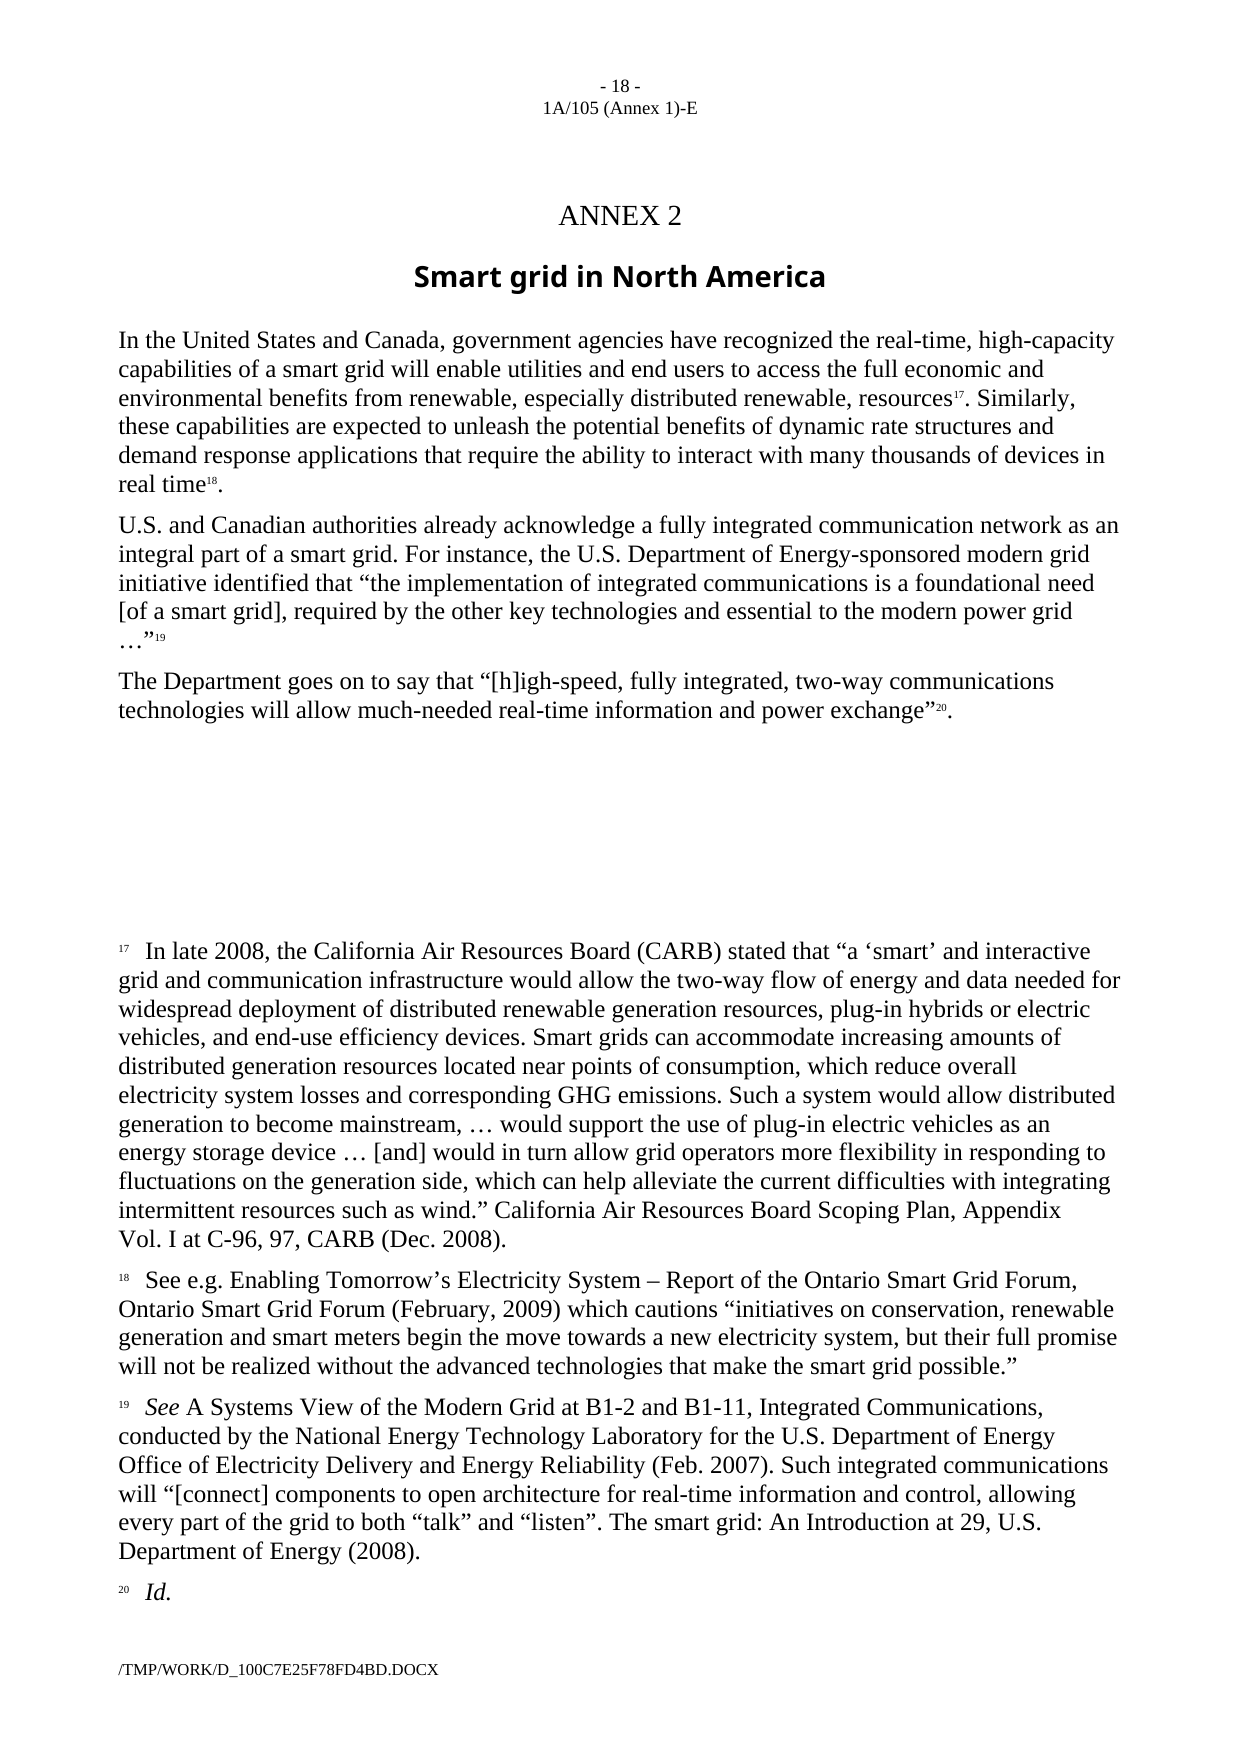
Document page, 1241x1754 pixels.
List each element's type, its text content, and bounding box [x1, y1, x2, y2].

text In the United States and Canada, government agencies have recognized the real-time, high-capacity capabilities of a smart grid will enable utilities and end users to access the full economic and environmental benefits from renewable, especially distributed renewable, resources. Similarly, these capabilities are expected to unleash the potential benefits of dynamic rate structures and demand response applications that require the ability to interact with many thousands of devices in real time. [118, 325, 1122, 498]
text The Department goes on to say that “[h]igh-speed, fully integrated, two-way communications technologies will allow much-needed real-time information and power exchange”. [118, 666, 1122, 724]
title Smart grid in North America [118, 256, 1122, 296]
text Annex 2 [118, 198, 1122, 231]
text U.S. and Canadian authorities already acknowledge a fully integrated communication network as an integral part of a smart grid. For instance, the U.S. Department of Energy-sponsored modern grid initiative identified that “the implementation of integrated communications is a foundational need [of a smart grid], required by the other key technologies and essential to the modern power grid …” [118, 510, 1122, 654]
